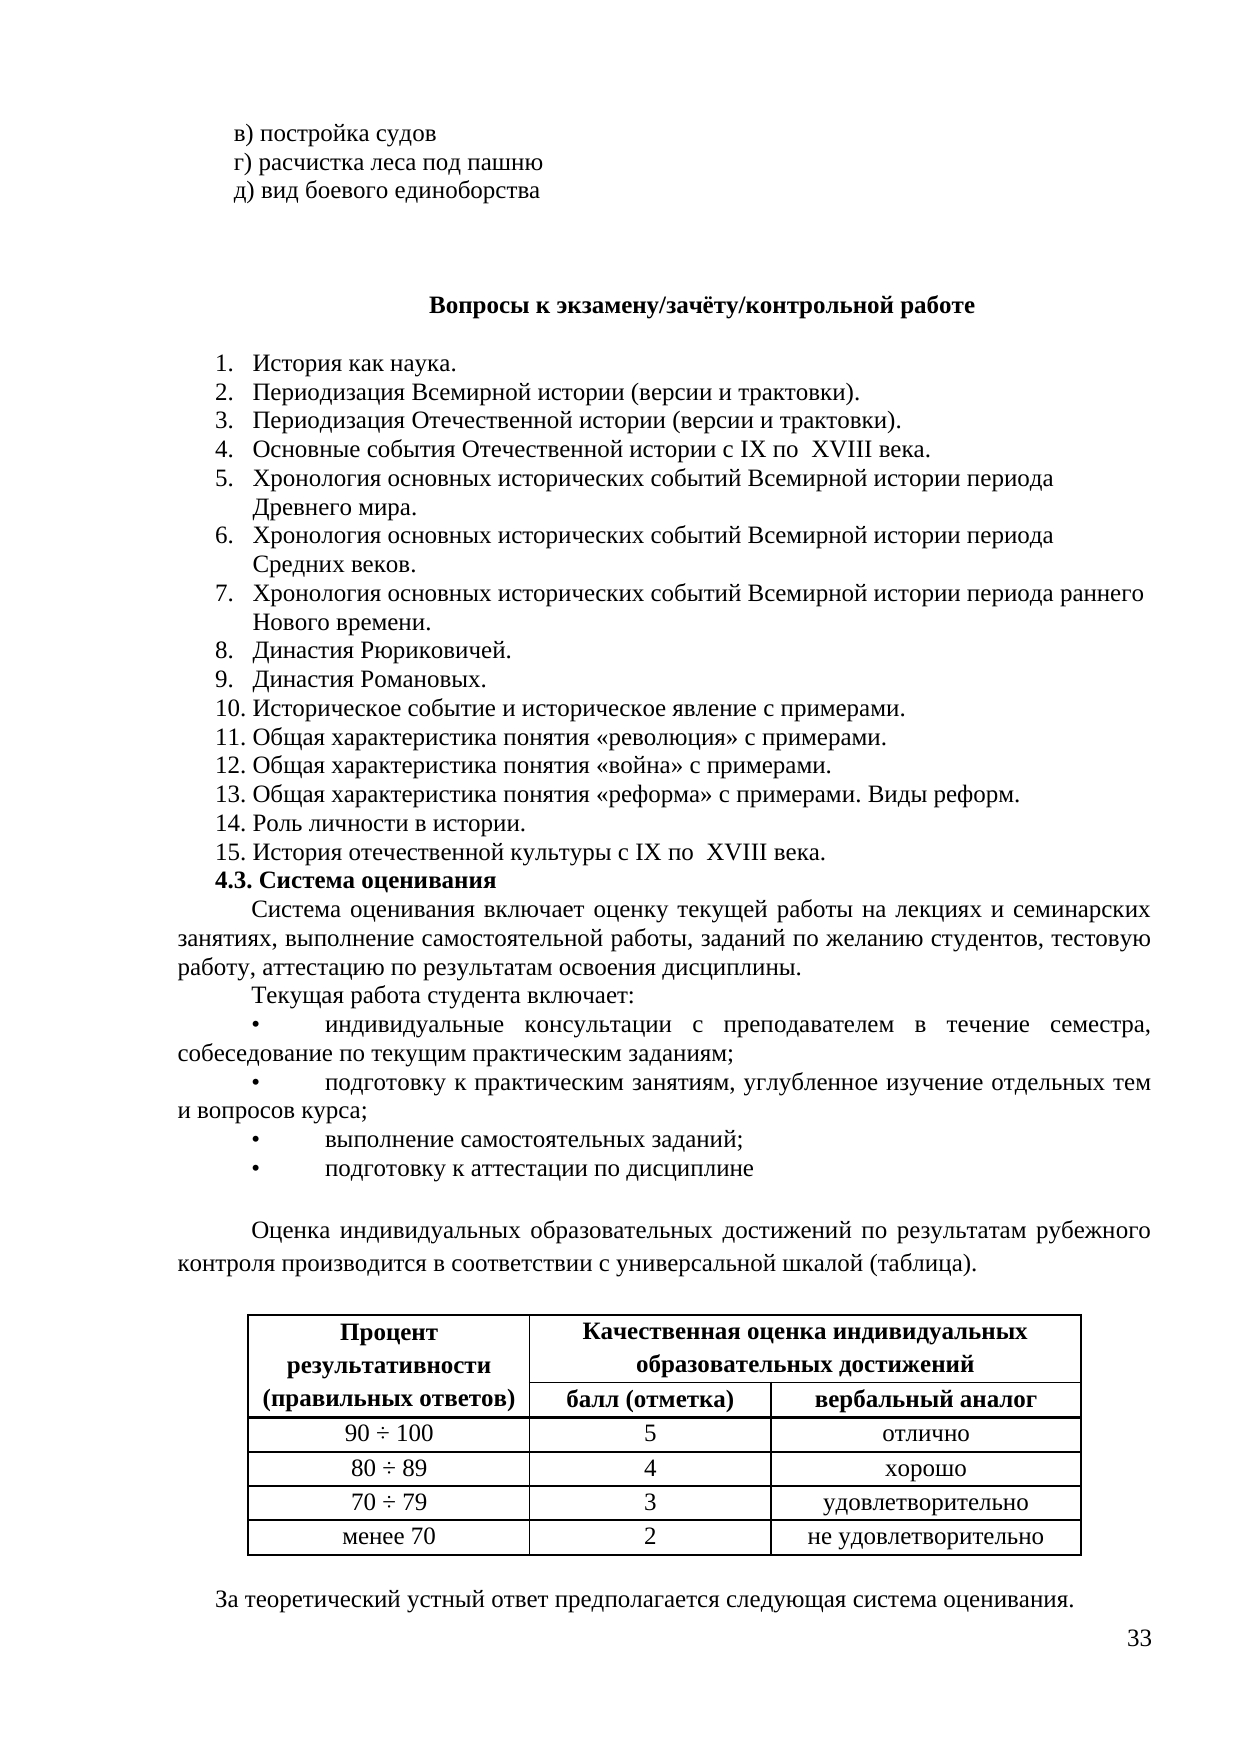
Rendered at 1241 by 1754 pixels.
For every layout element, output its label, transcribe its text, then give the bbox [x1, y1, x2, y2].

table_cell 80 ÷ 89 [249, 1453, 529, 1485]
text 4.3. Система оценивания [215, 866, 1152, 894]
list Периодизация Отечественной истории (версии и трактовки). [215, 406, 1152, 434]
list Династия Романовых. [215, 664, 1152, 693]
text Система оценивания включает оценку текущей работы на лекциях и семинарских занятиях, выполнение самостоятельной работы, заданий по желанию студентов, тестовую работу, аттестацию по результатам освоения дисциплины. [177, 894, 1152, 981]
text • выполнение самостоятельных заданий; [177, 1124, 1152, 1153]
table_cell менее 70 [249, 1521, 529, 1553]
list Общая характеристика понятия «война» с примерами. [215, 751, 1152, 779]
table_cell не удовлетворительно [772, 1521, 1080, 1553]
table_cell отлично [772, 1419, 1080, 1451]
list Периодизация Всемирной истории (версии и трактовки). [215, 377, 1152, 406]
text г) расчистка леса под пашню [177, 147, 1152, 176]
text • подготовку к практическим занятиям, углубленное изучение отдельных тем и вопросов курса; [177, 1067, 1152, 1124]
list История как наука. [215, 348, 1152, 377]
list Вопросы к экзамену/зачёту/контрольной работе [252, 291, 1152, 319]
table_cell 4 [530, 1453, 770, 1485]
text Оценка индивидуальных образовательных достижений по результатам рубежного контроля производится в соответствии с универсальной шкалой (таблица). [177, 1215, 1152, 1277]
list Общая характеристика понятия «реформа» с примерами. Виды реформ. [215, 779, 1152, 808]
list История отечественной культуры с IX по XVIII века. [215, 837, 1152, 866]
list Роль личности в истории. [215, 808, 1152, 837]
text д) вид боевого единоборства [177, 176, 1152, 204]
table_cell 90 ÷ 100 [249, 1419, 529, 1451]
table_cell 70 ÷ 79 [249, 1487, 529, 1519]
table_cell хорошо [772, 1453, 1080, 1485]
text За теоретический устный ответ предполагается следующая система оценивания. [215, 1584, 1152, 1613]
table_cell 3 [530, 1487, 770, 1519]
text • индивидуальные консультации с преподавателем в течение семестра, собеседование по текущим практическим заданиям; [177, 1009, 1152, 1067]
list Историческое событие и историческое явление с примерами. [215, 693, 1152, 722]
text • подготовку к аттестации по дисциплине [177, 1153, 1152, 1182]
table_header Качественная оценка индивидуальных образовательных достижений [530, 1316, 1080, 1382]
table_cell вербальный аналог [772, 1383, 1080, 1416]
list Хронология основных исторических событий Всемирной истории периода раннего Нового времени. [215, 578, 1152, 636]
list Общая характеристика понятия «революция» с примерами. [215, 722, 1152, 751]
text Текущая работа студента включает: [177, 981, 1152, 1009]
table_cell удовлетворительно [772, 1487, 1080, 1519]
list Династия Рюриковичей. [215, 636, 1152, 664]
table_header Процент результативности (правильных ответов) [249, 1316, 529, 1416]
list Хронология основных исторических событий Всемирной истории периода Древнего мира. [215, 463, 1152, 521]
table_cell балл (отметка) [530, 1383, 770, 1416]
table_cell 5 [530, 1419, 770, 1451]
list Основные события Отечественной истории с IX по XVIII века. [215, 434, 1152, 463]
table_cell 2 [530, 1521, 770, 1553]
list Хронология основных исторических событий Всемирной истории периода Средних веков. [215, 521, 1152, 578]
text в) постройка судов [177, 118, 1152, 147]
